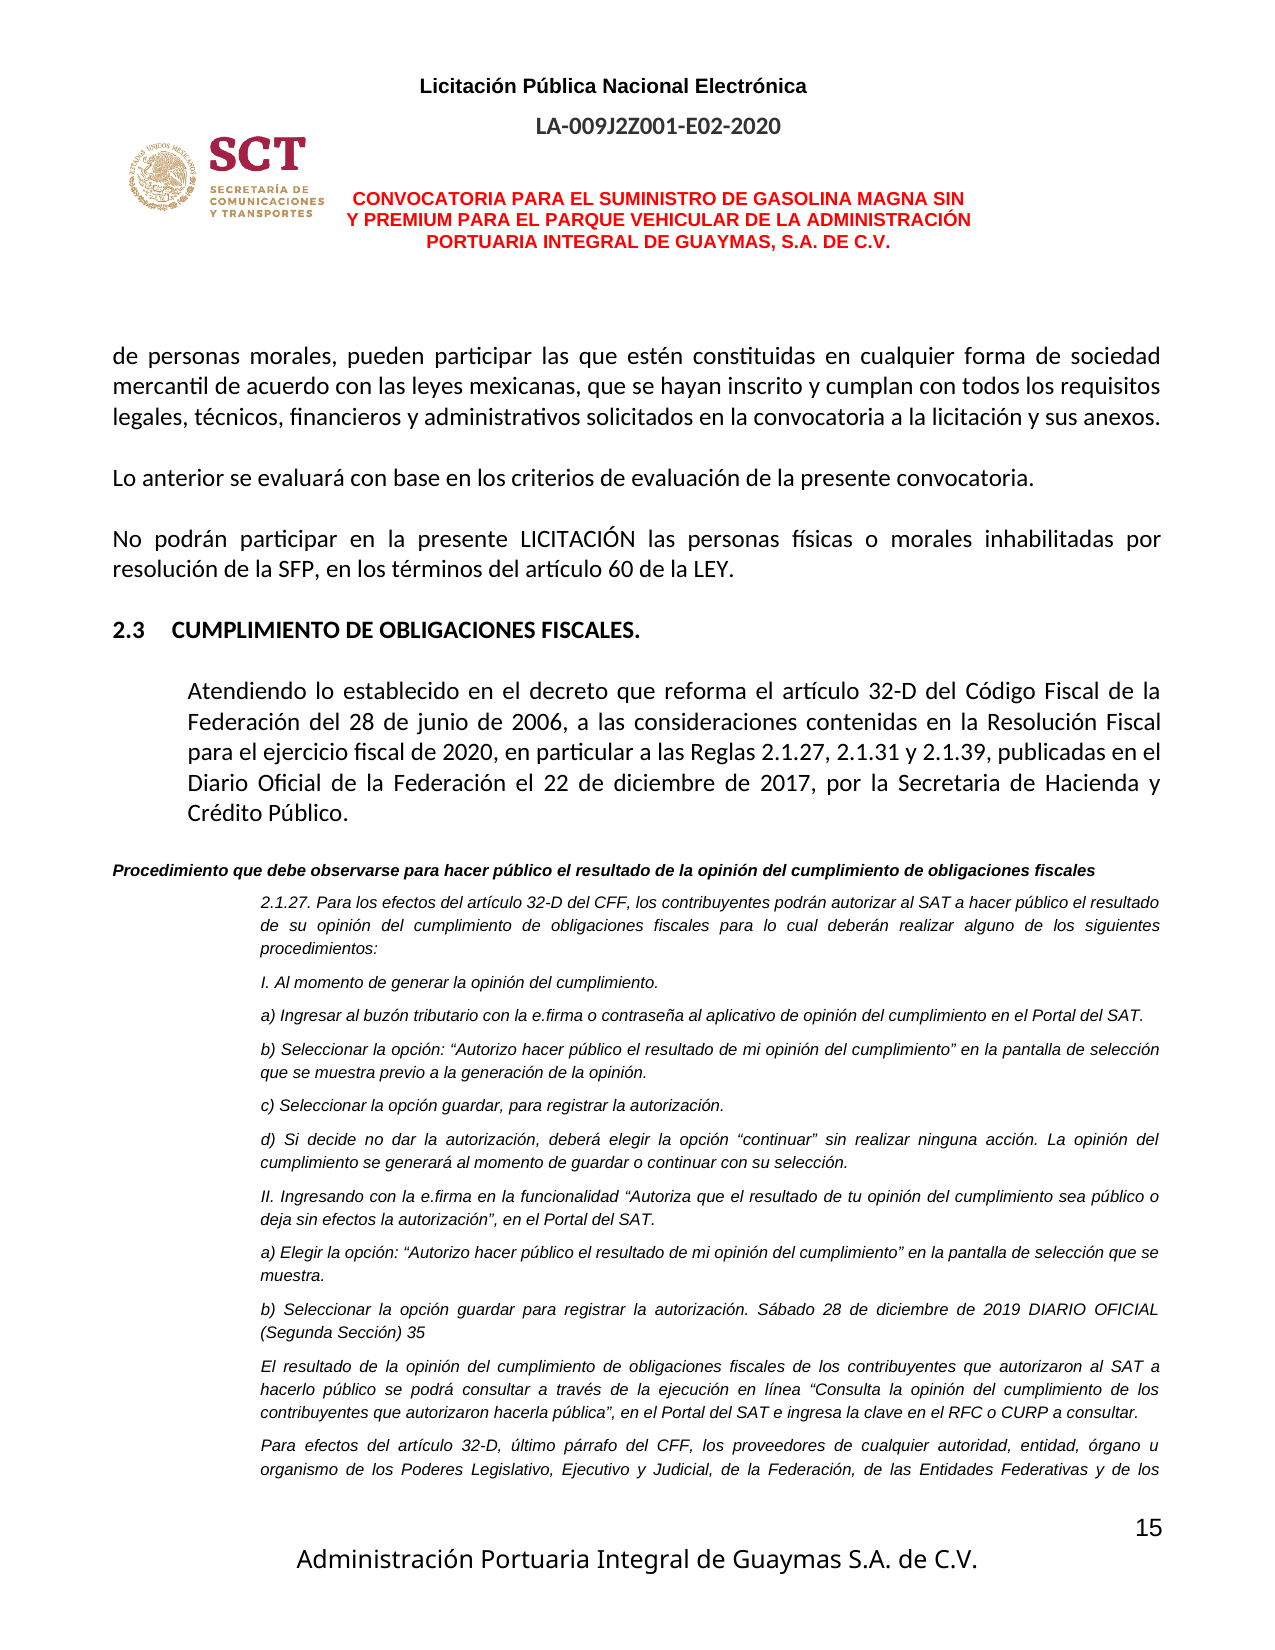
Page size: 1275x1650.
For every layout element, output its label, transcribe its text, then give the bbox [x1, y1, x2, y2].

text b) Seleccionar la opción: “Autorizo hacer público el resultado de mi opinión del cumplimiento” en la pantalla de selección que se muestra previo a la generación de la opinión. [260, 1037, 1162, 1083]
list CUMPLIMIENTO DE OBLIGACIONES FISCALES. [112, 614, 1162, 645]
text II. Ingresando con la e.firma en la funcionalidad “Autoriza que el resultado de tu opinión del cumplimiento sea público o deja sin efectos la autorización”, en el Portal del SAT. [260, 1183, 1162, 1230]
text Procedimiento que debe observarse para hacer público el resultado de la opinión del cumplimiento de obligaciones fiscales [112, 859, 1162, 881]
text a) Elegir la opción: “Autorizo hacer público el resultado de mi opinión del cumplimiento” en la pantalla de selección que se muestra. [260, 1240, 1162, 1286]
text 2.1.27. Para los efectos del artículo 32-D del CFF, los contribuyentes podrán autorizar al SAT a hacer público el resultado de su opinión del cumplimiento de obligaciones fiscales para lo cual deberán realizar alguno de los siguientes procedimientos: [260, 890, 1162, 959]
text El resultado de la opinión del cumplimiento de obligaciones fiscales de los contribuyentes que autorizaron al SAT a hacerlo público se podrá consultar a través de la ejecución en línea “Consulta la opinión del cumplimiento de los contribuyentes que autorizaron hacerla pública”, en el Portal del SAT e ingresa la clave en el RFC o CURP a consultar. [260, 1353, 1162, 1423]
text No podrán participar en la presente LICITACIÓN las personas físicas o morales inhabilitadas por resolución de la SFP, en los términos del artículo 60 de la LEY. [112, 523, 1162, 584]
text I. Al momento de generar la opinión del cumplimiento. [260, 969, 1162, 993]
picture [123, 127, 329, 224]
text Atendiendo lo establecido en el decreto que reforma el artículo 32-D del Código Fiscal de la Federación del 28 de junio de 2006, a las consideraciones contenidas en la Resolución Fiscal para el ejercicio fiscal de 2020, en particular a las Reglas 2.1.27, 2.1.31 y 2.1.39, publicadas en el Diario Oficial de la Federación el 22 de diciembre de 2017, por la Secretaria de Hacienda y Crédito Público. [187, 676, 1162, 828]
text a) Ingresar al buzón tributario con la e.firma o contraseña al aplicativo de opinión del cumplimiento en el Portal del SAT. [260, 1003, 1162, 1026]
text d) Si decide no dar la autorización, deberá elegir la opción “continuar” sin realizar ninguna acción. La opinión del cumplimiento se generará al momento de guardar o continuar con su selección. [260, 1127, 1162, 1173]
text Lo anterior se evaluará con base en los criterios de evaluación de la presente convocatoria. [112, 462, 1162, 492]
text c) Seleccionar la opción guardar, para registrar la autorización. [260, 1093, 1162, 1116]
text b) Seleccionar la opción guardar para registrar la autorización. Sábado 28 de diciembre de 2019 DIARIO OFICIAL (Segunda Sección) 35 [260, 1297, 1162, 1343]
